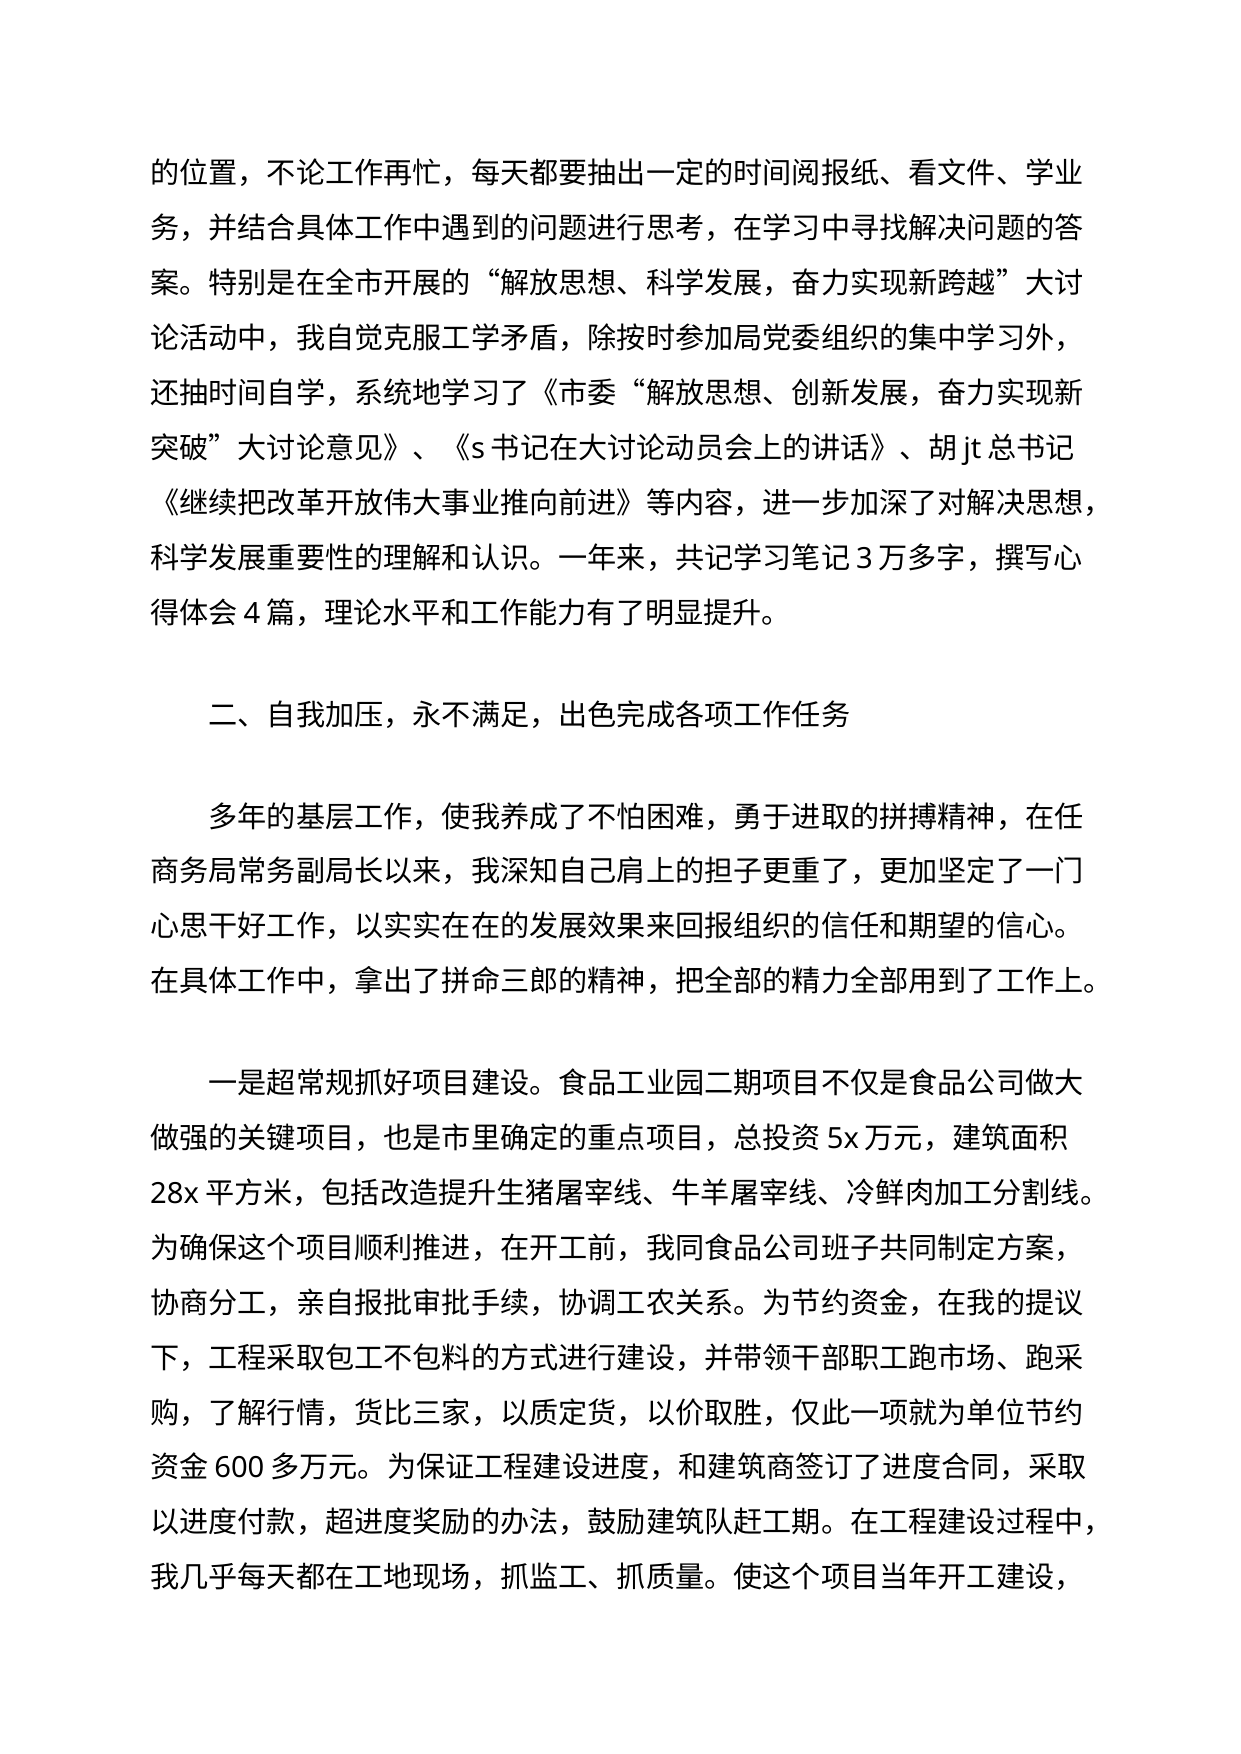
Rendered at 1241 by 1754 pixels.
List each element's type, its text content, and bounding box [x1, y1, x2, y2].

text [150, 1059, 1090, 1596]
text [150, 150, 1090, 632]
text 二、自我加压，永不满足，出色完成各项工作任务 [150, 691, 1090, 734]
text 多年的基层工作，使我养成了不怕困难，勇于进取的拼搏精神，在任商务局常务副局长以来，我深知自己肩上的担子更重了，更加坚定了一门心思干好工作，以实实在在的发展效果来回报组织的信任和期望的信心。在具体工作中，拿出了拼命三郎的精神，把全部的精力全部用到了工作上。 [150, 793, 1090, 1000]
